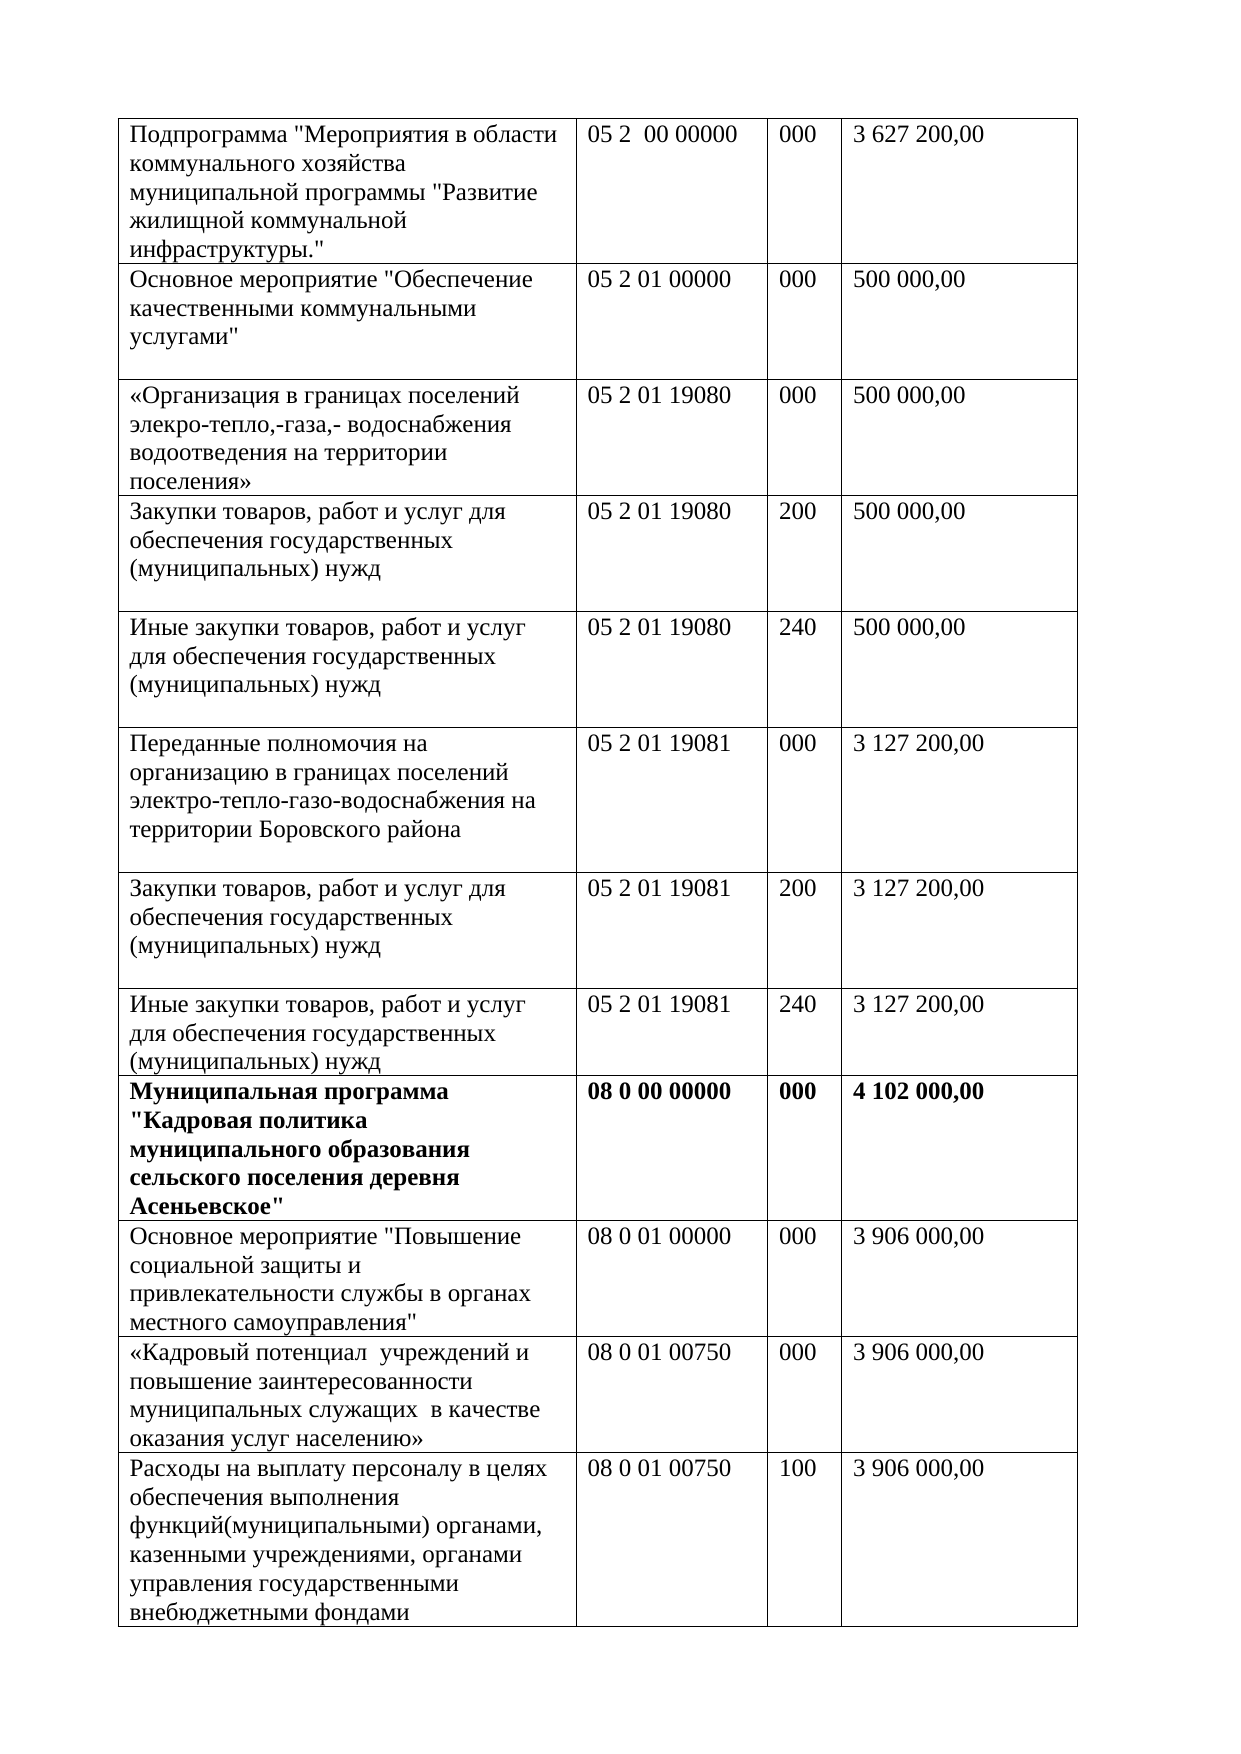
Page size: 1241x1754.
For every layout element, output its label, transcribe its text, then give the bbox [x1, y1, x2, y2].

table_cell Основное мероприятие "Повышение социальной защиты и привлекательности службы в органах местного самоуправления" [119, 1221, 576, 1336]
table_cell 3 127 200,00 [842, 873, 1077, 988]
table_cell 500 000,00 [842, 496, 1077, 611]
table_cell 3 906 000,00 [842, 1453, 1077, 1626]
table_cell Закупки товаров, работ и услуг для обеспечения государственных (муниципальных) нужд [119, 873, 576, 988]
table_cell 100 [768, 1453, 841, 1626]
table_cell 3 906 000,00 [842, 1337, 1077, 1452]
table_cell 240 [768, 989, 841, 1075]
table_cell 08 0 01 00000 [577, 1221, 767, 1336]
table_cell 000 [768, 264, 841, 379]
table_cell Иные закупки товаров, работ и услуг для обеспечения государственных (муниципальных) нужд [119, 612, 576, 727]
table_cell 000 [768, 728, 841, 872]
table_cell «Организация в границах поселений элекро-тепло,-газа,- водоснабжения водоотведения на территории поселения» [119, 380, 576, 495]
table_cell 3 627 200,00 [842, 119, 1077, 263]
table_cell 000 [768, 380, 841, 495]
table_cell Переданные полномочия на организацию в границах поселений электро-тепло-газо-водоснабжения на территории Боровского района [119, 728, 576, 872]
table_cell 000 [768, 119, 841, 263]
table_cell 05 2 01 19080 [577, 496, 767, 611]
table_cell 240 [768, 612, 841, 727]
table_cell 500 000,00 [842, 380, 1077, 495]
table_cell 05 2 01 00000 [577, 264, 767, 379]
table_cell 200 [768, 496, 841, 611]
table_cell Подпрограмма "Мероприятия в области коммунального хозяйства муниципальной программы "Развитие жилищной коммунальной инфраструктуры." [119, 119, 576, 263]
table_cell 000 [768, 1076, 841, 1220]
table_cell 08 0 01 00750 [577, 1453, 767, 1626]
table_cell 500 000,00 [842, 612, 1077, 727]
table_cell Закупки товаров, работ и услуг для обеспечения государственных (муниципальных) нужд [119, 496, 576, 611]
table_cell 05 2 01 19080 [577, 612, 767, 727]
table_cell 3 127 200,00 [842, 728, 1077, 872]
table_cell 000 [768, 1337, 841, 1452]
table_cell 05 2 01 19081 [577, 873, 767, 988]
table_cell 500 000,00 [842, 264, 1077, 379]
table_cell 05 2 01 19080 [577, 380, 767, 495]
table_cell «Кадровый потенциал учреждений и повышение заинтересованности муниципальных служащих в качестве оказания услуг населению» [119, 1337, 576, 1452]
table_cell 3 127 200,00 [842, 989, 1077, 1075]
table_cell 05 2 00 00000 [577, 119, 767, 263]
table_cell 4 102 000,00 [842, 1076, 1077, 1220]
table_cell 05 2 01 19081 [577, 989, 767, 1075]
table_cell 05 2 01 19081 [577, 728, 767, 872]
table_cell 000 [768, 1221, 841, 1336]
table_cell Основное мероприятие "Обеспечение качественными коммунальными услугами" [119, 264, 576, 379]
table_cell 08 0 01 00750 [577, 1337, 767, 1452]
table_cell Иные закупки товаров, работ и услуг для обеспечения государственных (муниципальных) нужд [119, 989, 576, 1075]
table_cell 200 [768, 873, 841, 988]
table_cell Расходы на выплату персоналу в целях обеспечения выполнения функций(муниципальными) органами, казенными учреждениями, органами управления государственными внебюджетными фондами [119, 1453, 576, 1626]
table_cell Муниципальная программа "Кадровая политика муниципального образования сельского поселения деревня Асеньевское" [119, 1076, 576, 1220]
table_cell 08 0 00 00000 [577, 1076, 767, 1220]
table_cell 3 906 000,00 [842, 1221, 1077, 1336]
